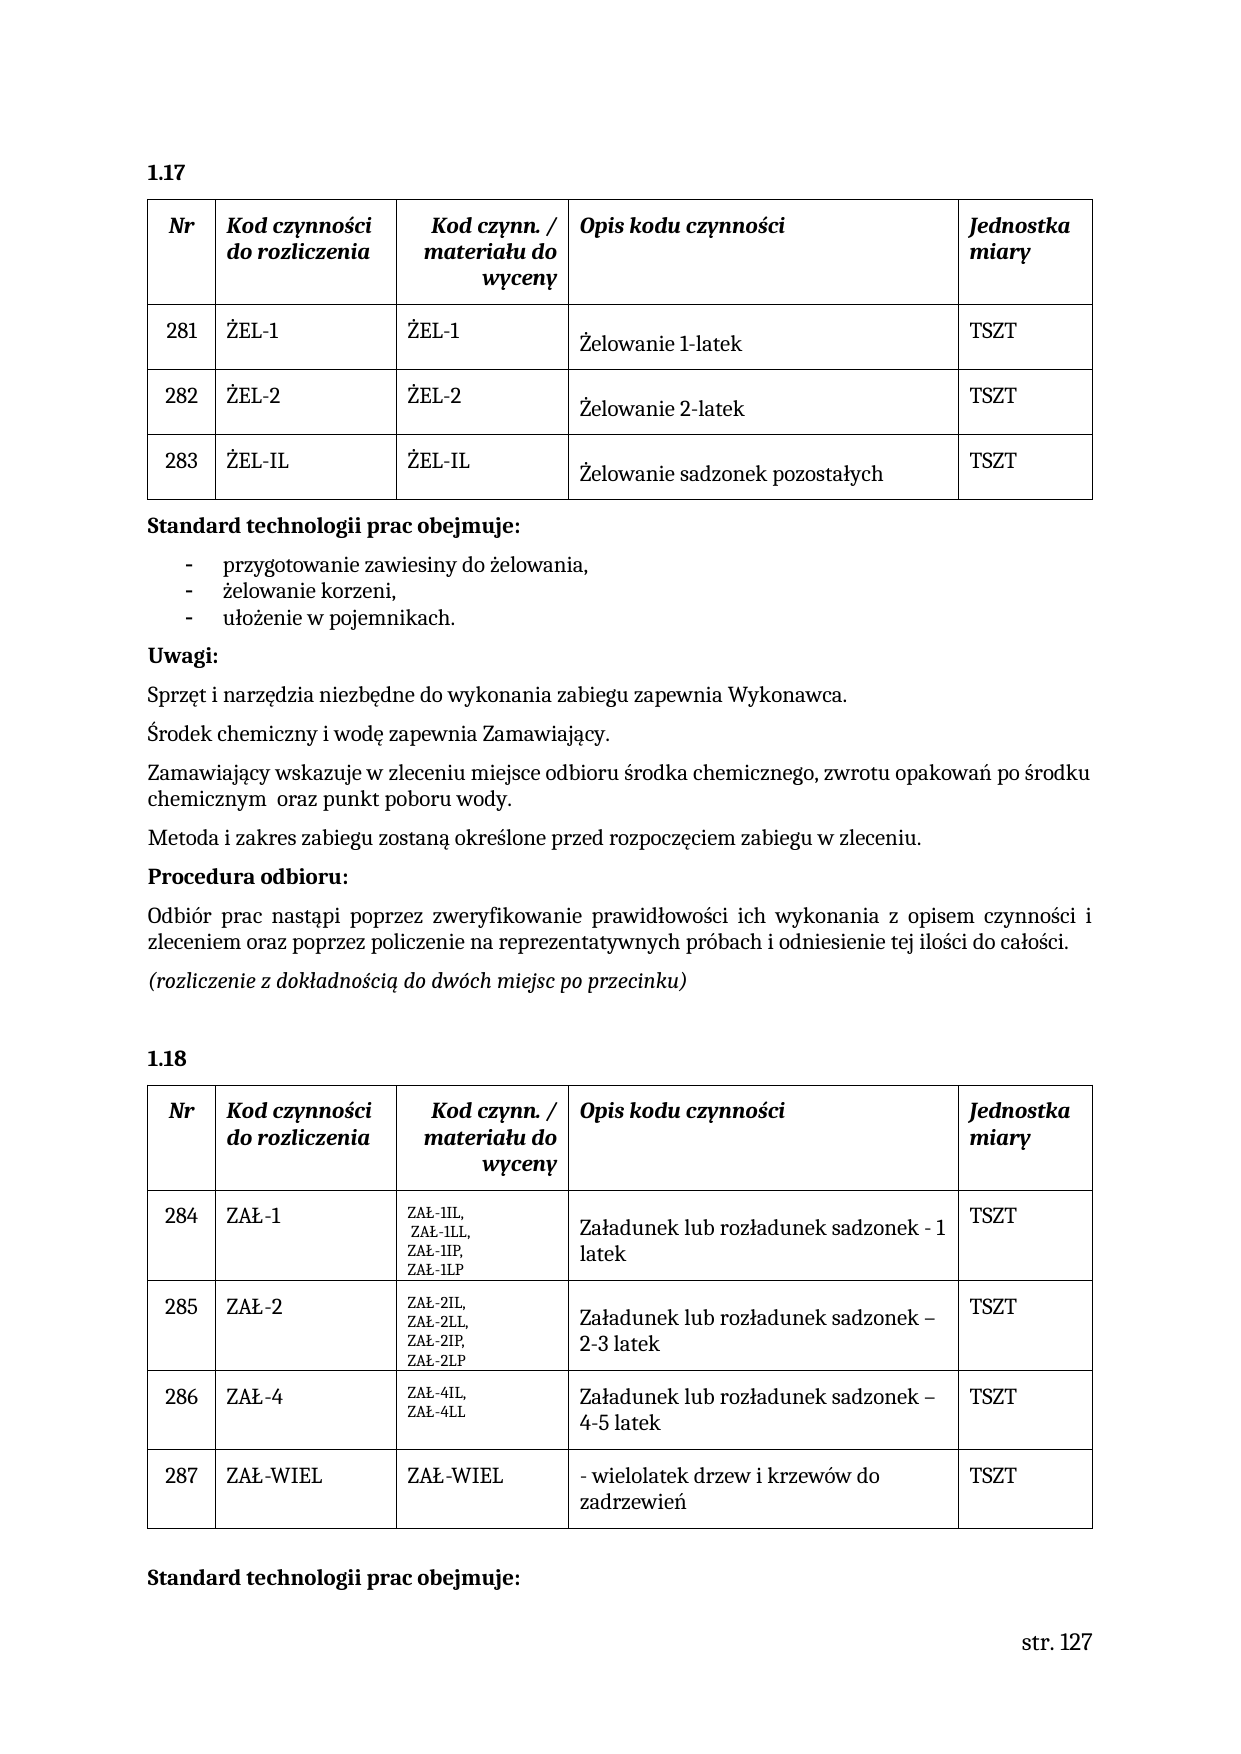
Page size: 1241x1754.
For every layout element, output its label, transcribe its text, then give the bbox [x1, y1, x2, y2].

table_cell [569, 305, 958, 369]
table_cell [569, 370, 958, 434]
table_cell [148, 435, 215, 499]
text Sprzęt i narzędzia niezbędne do wykonania zabiegu zapewnia Wykonawca. [148, 682, 1093, 708]
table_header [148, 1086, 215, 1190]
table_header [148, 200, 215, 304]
text Standard technologii prac obejmuje: [148, 1565, 1093, 1591]
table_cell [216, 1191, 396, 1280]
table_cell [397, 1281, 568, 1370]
list żelowanie korzeni, [185, 578, 1093, 604]
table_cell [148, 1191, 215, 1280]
text (rozliczenie z dokładnością do dwóch miejsc po przecinku) [148, 968, 1093, 994]
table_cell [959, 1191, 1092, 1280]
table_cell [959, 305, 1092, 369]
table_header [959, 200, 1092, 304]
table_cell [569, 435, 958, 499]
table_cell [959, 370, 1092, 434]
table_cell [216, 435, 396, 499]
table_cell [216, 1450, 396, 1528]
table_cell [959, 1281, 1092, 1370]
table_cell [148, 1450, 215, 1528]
text 1.17 [148, 160, 1093, 186]
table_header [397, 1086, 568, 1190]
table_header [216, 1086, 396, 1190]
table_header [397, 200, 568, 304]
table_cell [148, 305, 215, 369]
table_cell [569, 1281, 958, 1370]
text Środek chemiczny i wodę zapewnia Zamawiający. [148, 721, 1093, 747]
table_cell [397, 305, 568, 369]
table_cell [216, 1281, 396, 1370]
list przygotowanie zawiesiny do żelowania, [185, 552, 1093, 578]
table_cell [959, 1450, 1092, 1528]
text Uwagi: [148, 643, 1093, 670]
text Standard technologii prac obejmuje: [148, 513, 1093, 539]
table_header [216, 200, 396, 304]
text Procedura odbioru: [148, 864, 1093, 890]
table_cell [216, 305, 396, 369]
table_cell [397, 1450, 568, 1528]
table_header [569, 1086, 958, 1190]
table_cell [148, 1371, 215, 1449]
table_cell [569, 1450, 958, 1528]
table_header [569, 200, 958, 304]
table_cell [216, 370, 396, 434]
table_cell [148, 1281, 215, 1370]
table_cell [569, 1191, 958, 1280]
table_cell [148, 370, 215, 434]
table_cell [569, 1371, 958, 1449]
list ułożenie w pojemnikach. [185, 604, 1093, 631]
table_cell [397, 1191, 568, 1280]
text Zamawiający wskazuje w zleceniu miejsce odbioru środka chemicznego, zwrotu opakowań po środku chemicznym oraz punkt poboru wody. [148, 760, 1093, 813]
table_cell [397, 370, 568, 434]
text Metoda i zakres zabiegu zostaną określone przed rozpoczęciem zabiegu w zleceniu. [148, 825, 1093, 851]
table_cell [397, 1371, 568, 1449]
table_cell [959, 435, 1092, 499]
text 1.18 [148, 1046, 1093, 1072]
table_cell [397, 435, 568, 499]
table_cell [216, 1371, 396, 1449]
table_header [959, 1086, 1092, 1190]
text Odbiór prac nastąpi poprzez zweryfikowanie prawidłowości ich wykonania z opisem czynności i zleceniem oraz poprzez policzenie na reprezentatywnych próbach i odniesienie tej ilości do całości. [148, 903, 1093, 956]
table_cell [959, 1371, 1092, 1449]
